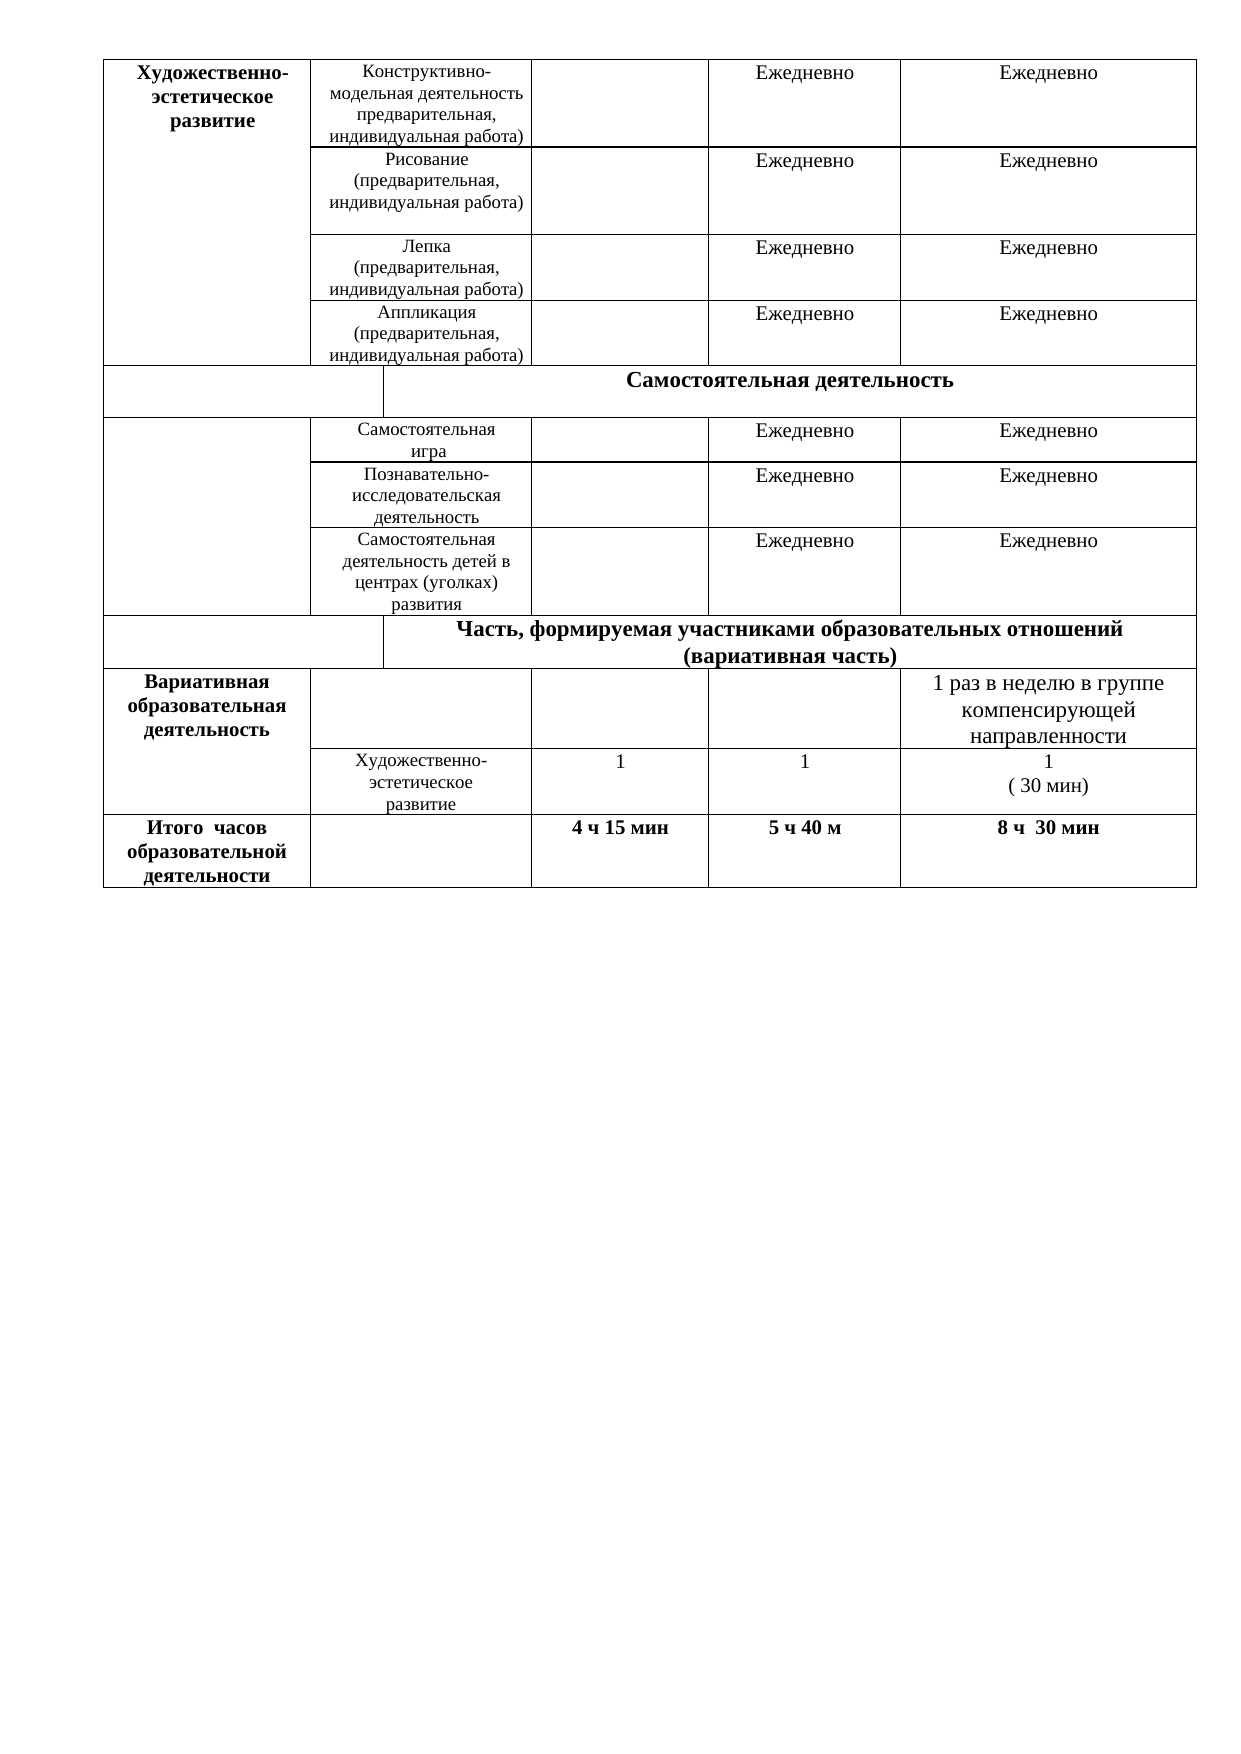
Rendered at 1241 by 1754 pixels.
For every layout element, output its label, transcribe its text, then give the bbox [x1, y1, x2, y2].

table_cell 1 ( 30 мин) [901, 749, 1196, 814]
table_cell Художественно-эстетическое развитие [311, 749, 531, 814]
table_cell Ежедневно [709, 528, 900, 614]
table_cell 4 ч 15 мин [532, 815, 708, 887]
table_cell 1 [532, 749, 708, 814]
table_cell Ежедневно [901, 463, 1196, 527]
table_cell 1 [709, 749, 900, 814]
table_cell Ежедневно [709, 60, 900, 146]
table_cell 8 ч 30 мин [901, 815, 1196, 887]
table_cell [532, 418, 708, 461]
table_cell [104, 616, 383, 668]
table_cell [532, 301, 708, 365]
table_cell [532, 669, 708, 748]
table_cell Ежедневно [709, 148, 900, 234]
table_cell Аппликация (предварительная, индивидуальная работа) [311, 301, 531, 365]
table_cell Ежедневно [901, 301, 1196, 365]
table_cell Самостоятельная деятельность [384, 366, 1196, 417]
table_cell [104, 418, 310, 614]
table_cell Итого часов образовательной деятельности [104, 815, 310, 887]
table_cell Ежедневно [901, 148, 1196, 234]
table_cell Ежедневно [901, 60, 1196, 146]
table_cell [311, 669, 531, 748]
table_cell [104, 366, 383, 417]
table_cell Ежедневно [709, 418, 900, 461]
table_cell Самостоятельная игра [311, 418, 531, 461]
table_cell Познавательно-исследовательская деятельность [311, 463, 531, 527]
table_cell Ежедневно [901, 235, 1196, 299]
table_cell [709, 669, 900, 748]
table_cell [311, 815, 531, 887]
table_cell Ежедневно [709, 301, 900, 365]
table_cell 5 ч 40 м [709, 815, 900, 887]
table_cell [532, 463, 708, 527]
table_cell Ежедневно [901, 528, 1196, 614]
table_cell 1 раз в неделю в группе компенсирующей направленности [901, 669, 1196, 748]
table_cell Вариативная образовательная деятельность [104, 669, 310, 814]
table_cell [532, 148, 708, 234]
table_cell Ежедневно [709, 463, 900, 527]
table_cell Часть, формируемая участниками образовательных отношений (вариативная часть) [384, 616, 1196, 668]
table_cell [532, 235, 708, 299]
table_cell Лепка (предварительная, индивидуальная работа) [311, 235, 531, 299]
table_cell [532, 528, 708, 614]
table_cell Ежедневно [709, 235, 900, 299]
table_cell [532, 60, 708, 146]
table_cell Конструктивно-модельная деятельность предварительная, индивидуальная работа) [311, 60, 531, 146]
table_cell Художественно-эстетическое развитие [104, 60, 310, 365]
table_cell Самостоятельная деятельность детей в центрах (уголках) развития [311, 528, 531, 614]
table_cell Рисование (предварительная, индивидуальная работа) [311, 148, 531, 234]
table_cell Ежедневно [901, 418, 1196, 461]
